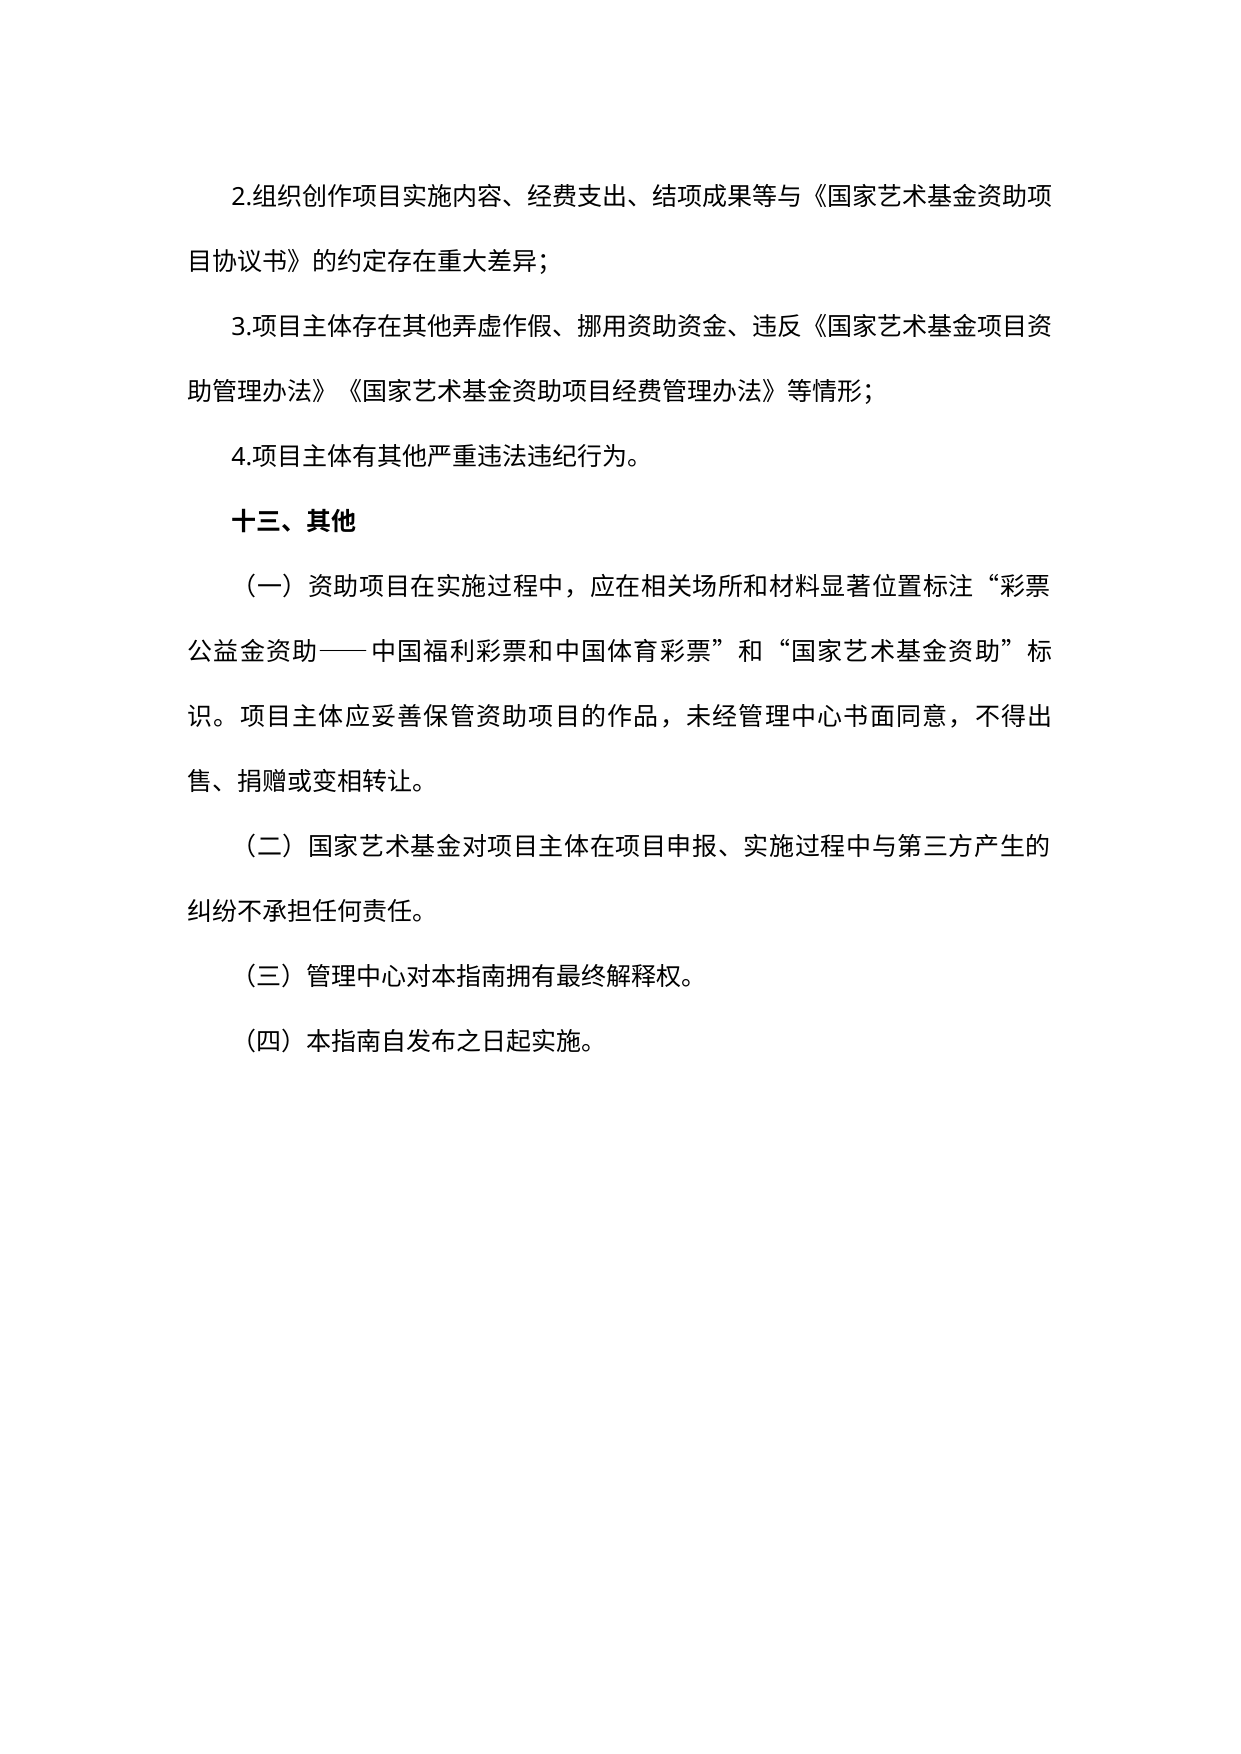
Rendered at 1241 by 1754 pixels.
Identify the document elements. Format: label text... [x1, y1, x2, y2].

text （四）本指南自发布之日起实施。 [187, 1007, 1053, 1072]
text 十三、其他 [187, 487, 1053, 552]
text 2.组织创作项目实施内容、经费支出、结项成果等与《国家艺术基金资助项目协议书》的约定存在重大差异； [187, 162, 1053, 292]
text （三）管理中心对本指南拥有最终解释权。 [187, 942, 1053, 1007]
text （一）资助项目在实施过程中，应在相关场所和材料显著位置标注“彩票公益金资助——中国福利彩票和中国体育彩票”和“国家艺术基金资助”标识。项目主体应妥善保管资助项目的作品，未经管理中心书面同意，不得出售、捐赠或变相转让。 [187, 552, 1053, 812]
text 4.项目主体有其他严重违法违纪行为。 [187, 422, 1053, 487]
text （二）国家艺术基金对项目主体在项目申报、实施过程中与第三方产生的纠纷不承担任何责任。 [187, 812, 1053, 942]
text 3.项目主体存在其他弄虚作假、挪用资助资金、违反《国家艺术基金项目资助管理办法》《国家艺术基金资助项目经费管理办法》等情形； [187, 292, 1053, 422]
